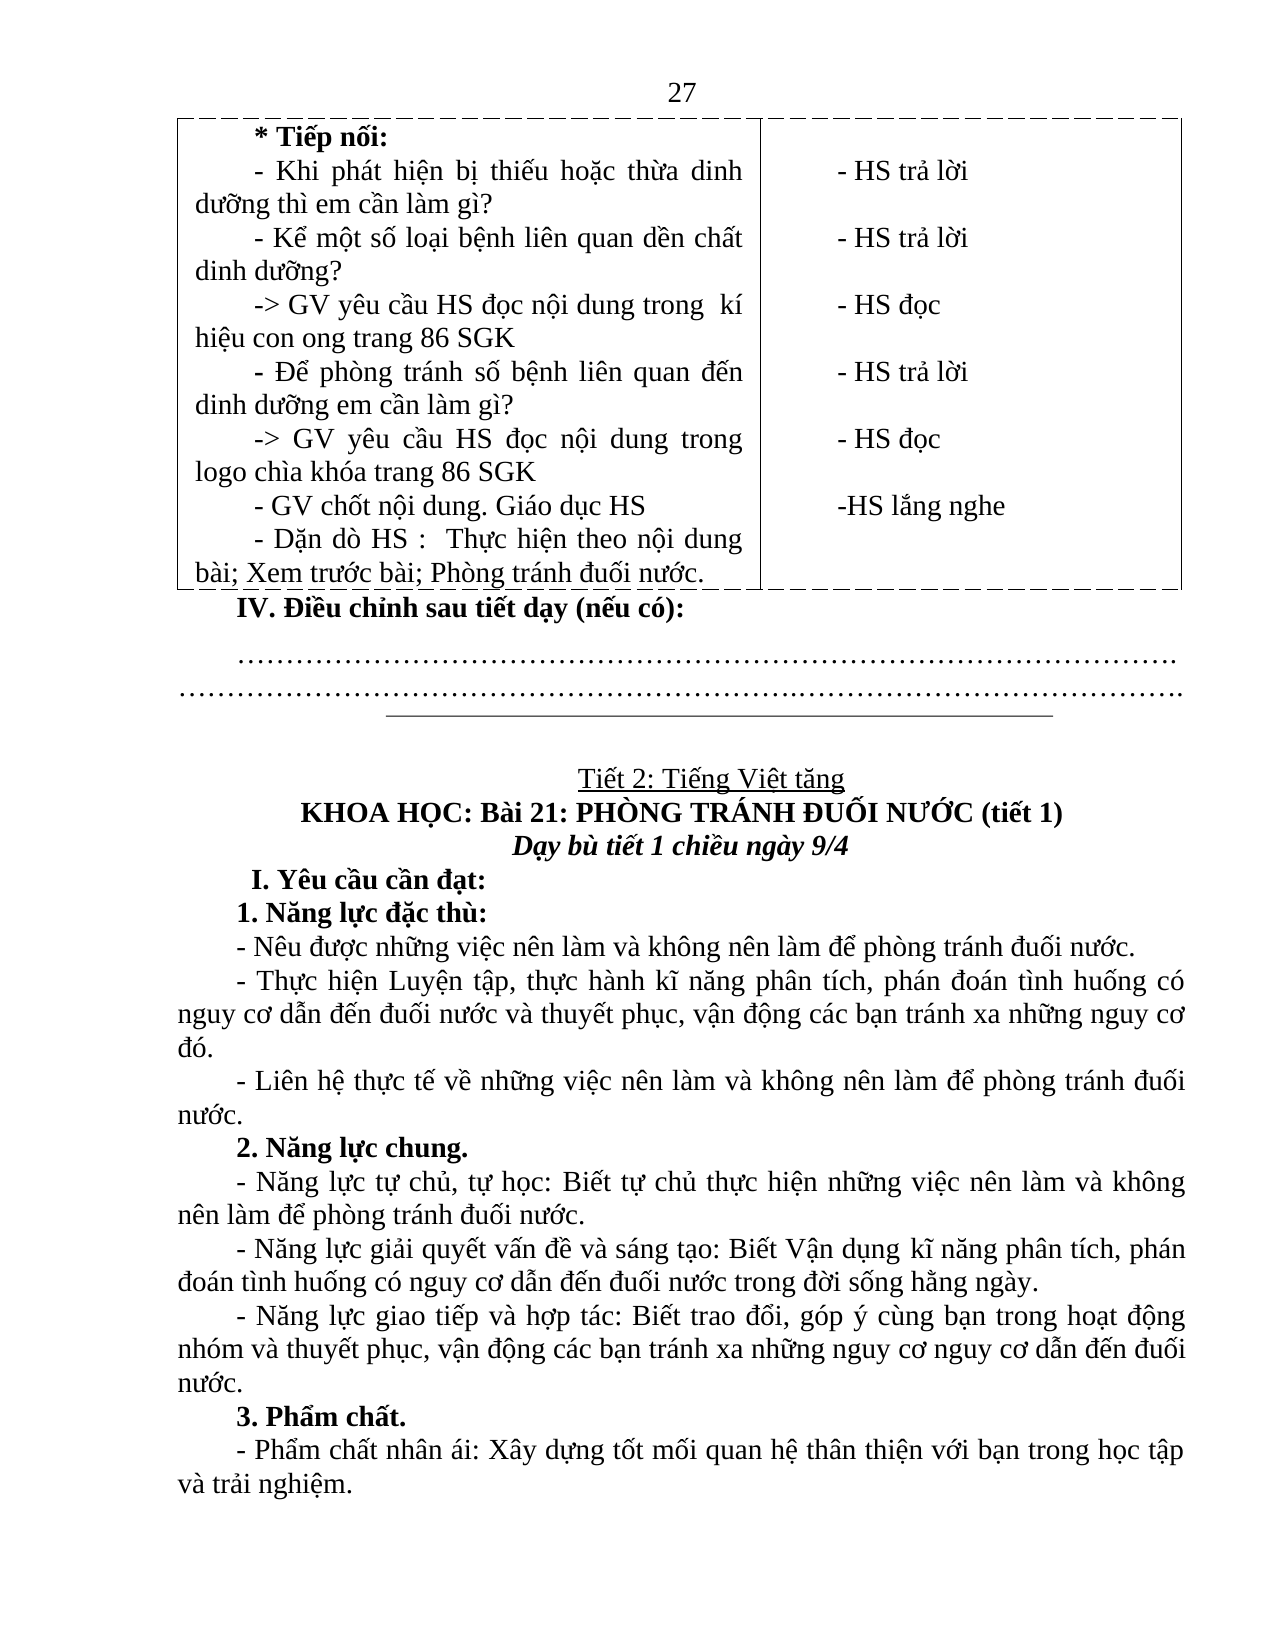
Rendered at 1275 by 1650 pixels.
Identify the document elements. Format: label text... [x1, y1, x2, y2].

text KHOA HỌC: Bài 21: PHÒNG TRÁNH ĐUỐI NƯỚC (tiết 1) [177, 795, 1186, 828]
text IV. Điều chỉnh sau tiết dạy (nếu có): [177, 590, 1186, 623]
table_cell - HS trả lời - HS trả lời - HS đọc - HS trả lời - HS đọc -HS lắng nghe [761, 118, 1181, 589]
text Tiết 2: Tiếng Việt tăng [177, 761, 1186, 795]
text I. Yêu cầu cần đạt: [177, 862, 1186, 896]
text 2. Năng lực chung. [177, 1130, 1186, 1164]
text 3. Phẩm chất. [177, 1399, 1186, 1432]
text - Nêu được những việc nên làm và không nên làm để phòng tránh đuối nước. [177, 929, 1186, 963]
text 1. Năng lực đặc thù: [177, 896, 1186, 929]
text - Liên hệ thực tế về những việc nên làm và không nên làm để phòng tránh đuối nước. [177, 1063, 1186, 1130]
text …………………………………………………………………………………….……………………………………………………….…………………………………. [177, 636, 1186, 703]
text - Phẩm chất nhân ái: Xây dựng tốt mối quan hệ thân thiện với bạn trong học tập và trải nghiệm. [177, 1432, 1186, 1499]
table_cell * Tiếp nối: - Khi phát hiện bị thiếu hoặc thừa dinh dưỡng thì em cần làm gì? - Kể một số loại bệnh liên quan dền chất dinh dưỡng? -> GV yêu cầu HS đọc nội dung trong kí hiệu con ong trang 86 SGK - Để phòng tránh số bệnh liên quan đến dinh dưỡng em cần làm gì? -> GV yêu cầu HS đọc nội dung trong logo chìa khóa trang 86 SGK - GV chốt nội dung. Giáo dục HS - Dặn dò HS : Thực hiện theo nội dung bài; Xem trước bài; Phòng tránh đuối nước. [178, 118, 760, 589]
text - Năng lực tự chủ, tự học: Biết tự chủ thực hiện những việc nên làm và không nên làm để phòng tránh đuối nước. [177, 1164, 1186, 1231]
text - Năng lực giải quyết vấn đề và sáng tạo: Biết Vận dụng kĩ năng phân tích, phán đoán tình huống có nguy cơ dẫn đến đuối nước trong đời sống hằng ngày. [177, 1231, 1186, 1298]
text Dạy bù tiết 1 chiều ngày 9/4 [177, 828, 1186, 862]
text - Thực hiện Luyện tập, thực hành kĩ năng phân tích, phán đoán tình huống có nguy cơ dẫn đến đuối nước và thuyết phục, vận động các bạn tránh xa những nguy cơ đó. [177, 963, 1186, 1063]
text - Năng lực giao tiếp và hợp tác: Biết trao đổi, góp ý cùng bạn trong hoạt động nhóm và thuyết phục, vận động các bạn tránh xa những nguy cơ nguy cơ dẫn đến đuối nước. [177, 1298, 1186, 1399]
